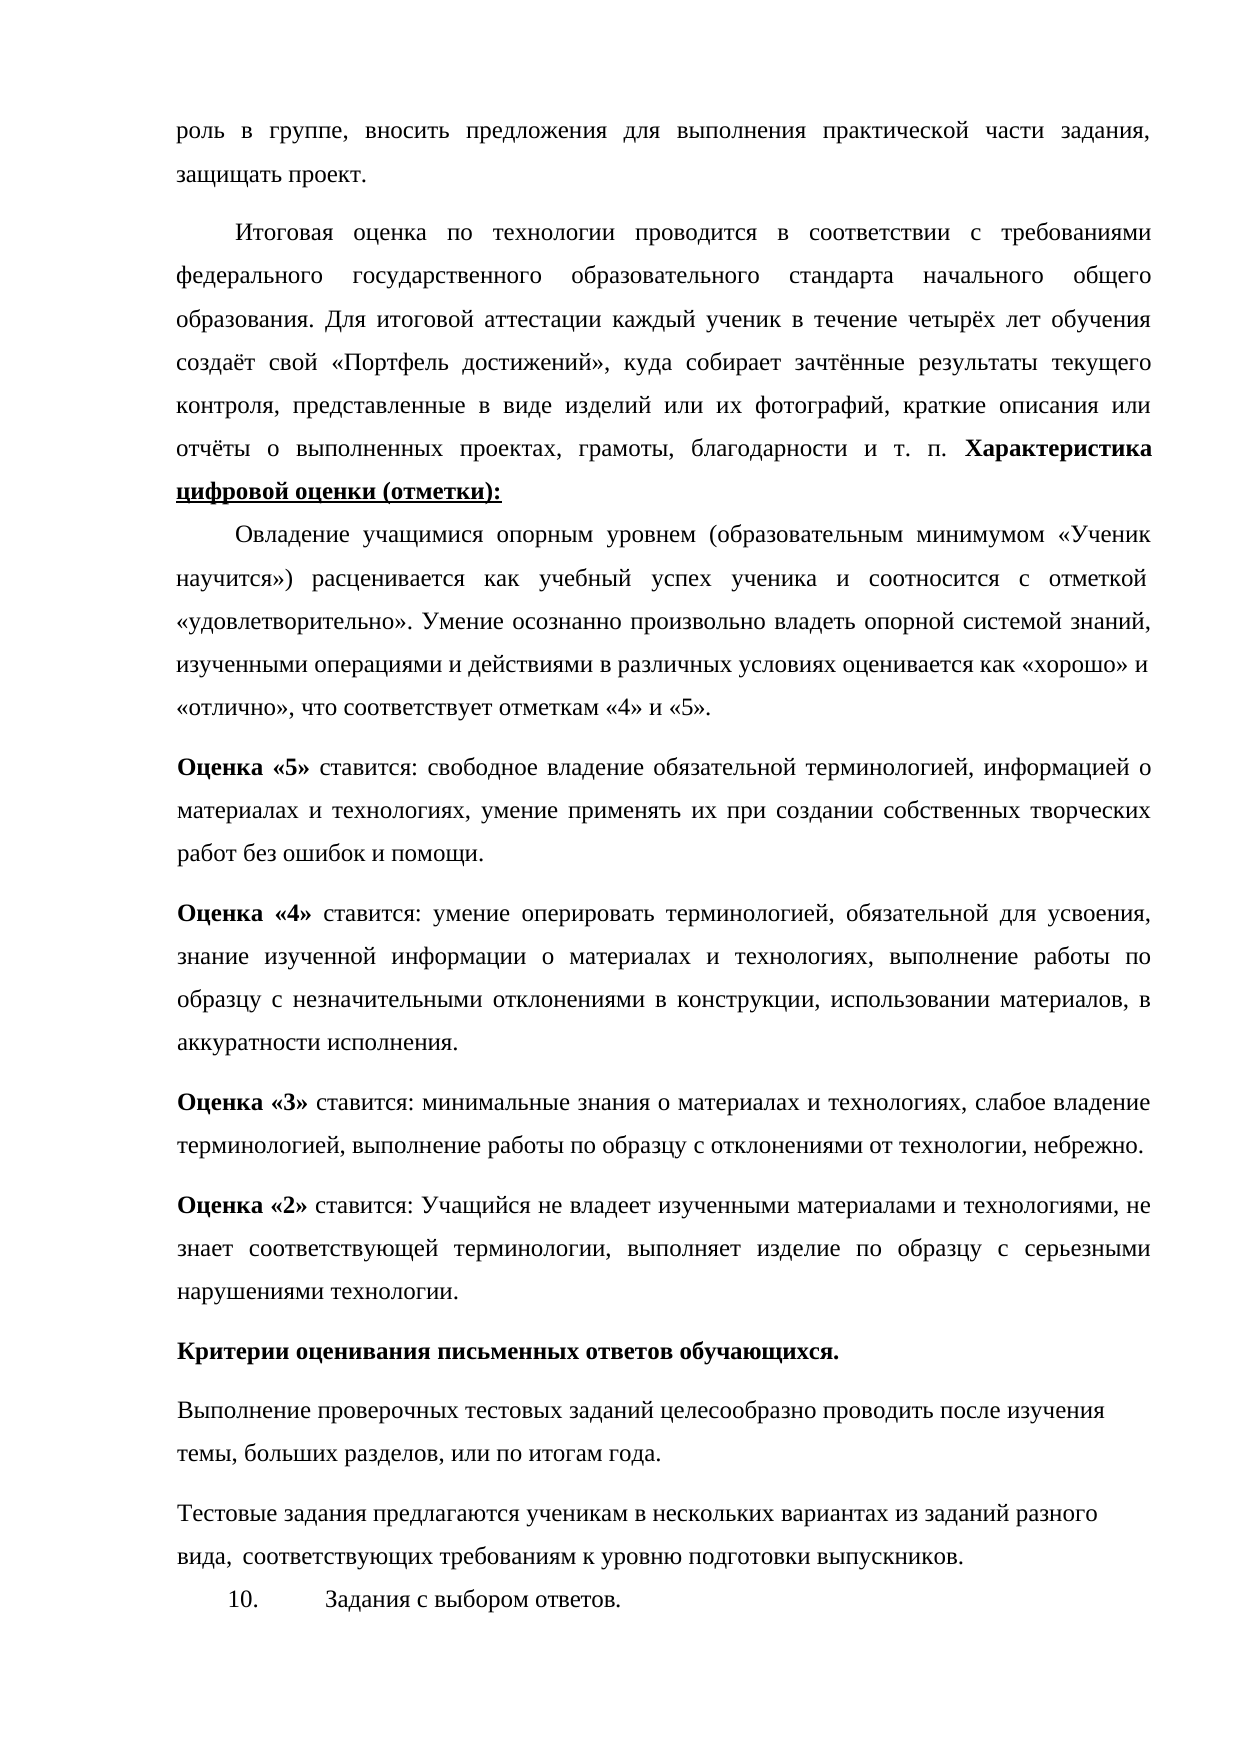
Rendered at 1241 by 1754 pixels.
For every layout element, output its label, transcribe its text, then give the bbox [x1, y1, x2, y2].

text «отлично», что соответствует отметкам «4» и «5». [176, 692, 1181, 721]
text Оценка «5» ставится: свободное владение обязательной терминологией, информацией о материалах и технологиях, умение применять их при создании собственных творческих работ без ошибок и помощи. [177, 752, 1152, 867]
text Тестовые задания предлагаются ученикам в нескольких вариантах из заданий разного вида, соответствующих требованиям к уровню подготовки выпускников. [177, 1498, 1144, 1570]
text Оценка «3» ставится: минимальные знания о материалах и технологиях, слабое владение терминологией, выполнение работы по образцу с отклонениями от технологии, небрежно. [177, 1087, 1151, 1159]
text «удовлетворительно». Умение осознанно произвольно владеть опорной системой знаний, изученными операциями и действиями в различных условиях оценивается как «хорошо» и [176, 606, 1152, 678]
text Овладение учащимися опорным уровнем (образовательным минимумом «Ученик научится») расценивается как учебный успех ученика и соотносится с отметкой [176, 519, 1151, 591]
text Итоговая оценка по технологии проводится в соответствии с требованиями федерального государственного образовательного стандарта начального общего образования. Для итоговой аттестации каждый ученик в течение четырёх лет обучения создаёт свой «Портфель достижений», куда собирает зачтённые результаты текущего контроля, представленные в виде изделий или их фотографий, краткие описания или отчёты о выполненных проектах, грамоты, благодарности и т. п. Характеристика цифровой оценки (отметки): [176, 217, 1152, 505]
subtitle Критерии оценивания письменных ответов обучающихся. [177, 1336, 1181, 1365]
text Выполнение проверочных тестовых заданий целесообразно проводить после изучения темы, больших разделов, или по итогам года. [177, 1395, 1152, 1467]
text Оценка «4» ставится: умение оперировать терминологией, обязательной для усвоения, знание изученной информации о материалах и технологиях, выполнение работы по образцу с незначительными отклонениями в конструкции, использовании материалов, в аккуратности исполнения. [177, 898, 1152, 1056]
list Задания с выбором ответов. [227, 1584, 1181, 1613]
text Оценка «2» ставится: Учащийся не владеет изученными материалами и технологиями, не знает соответствующей терминологии, выполняет изделие по образцу с серьезными нарушениями технологии. [177, 1190, 1152, 1305]
text роль в группе, вносить предложения для выполнения практической части задания, защищать проект. [176, 115, 1151, 187]
